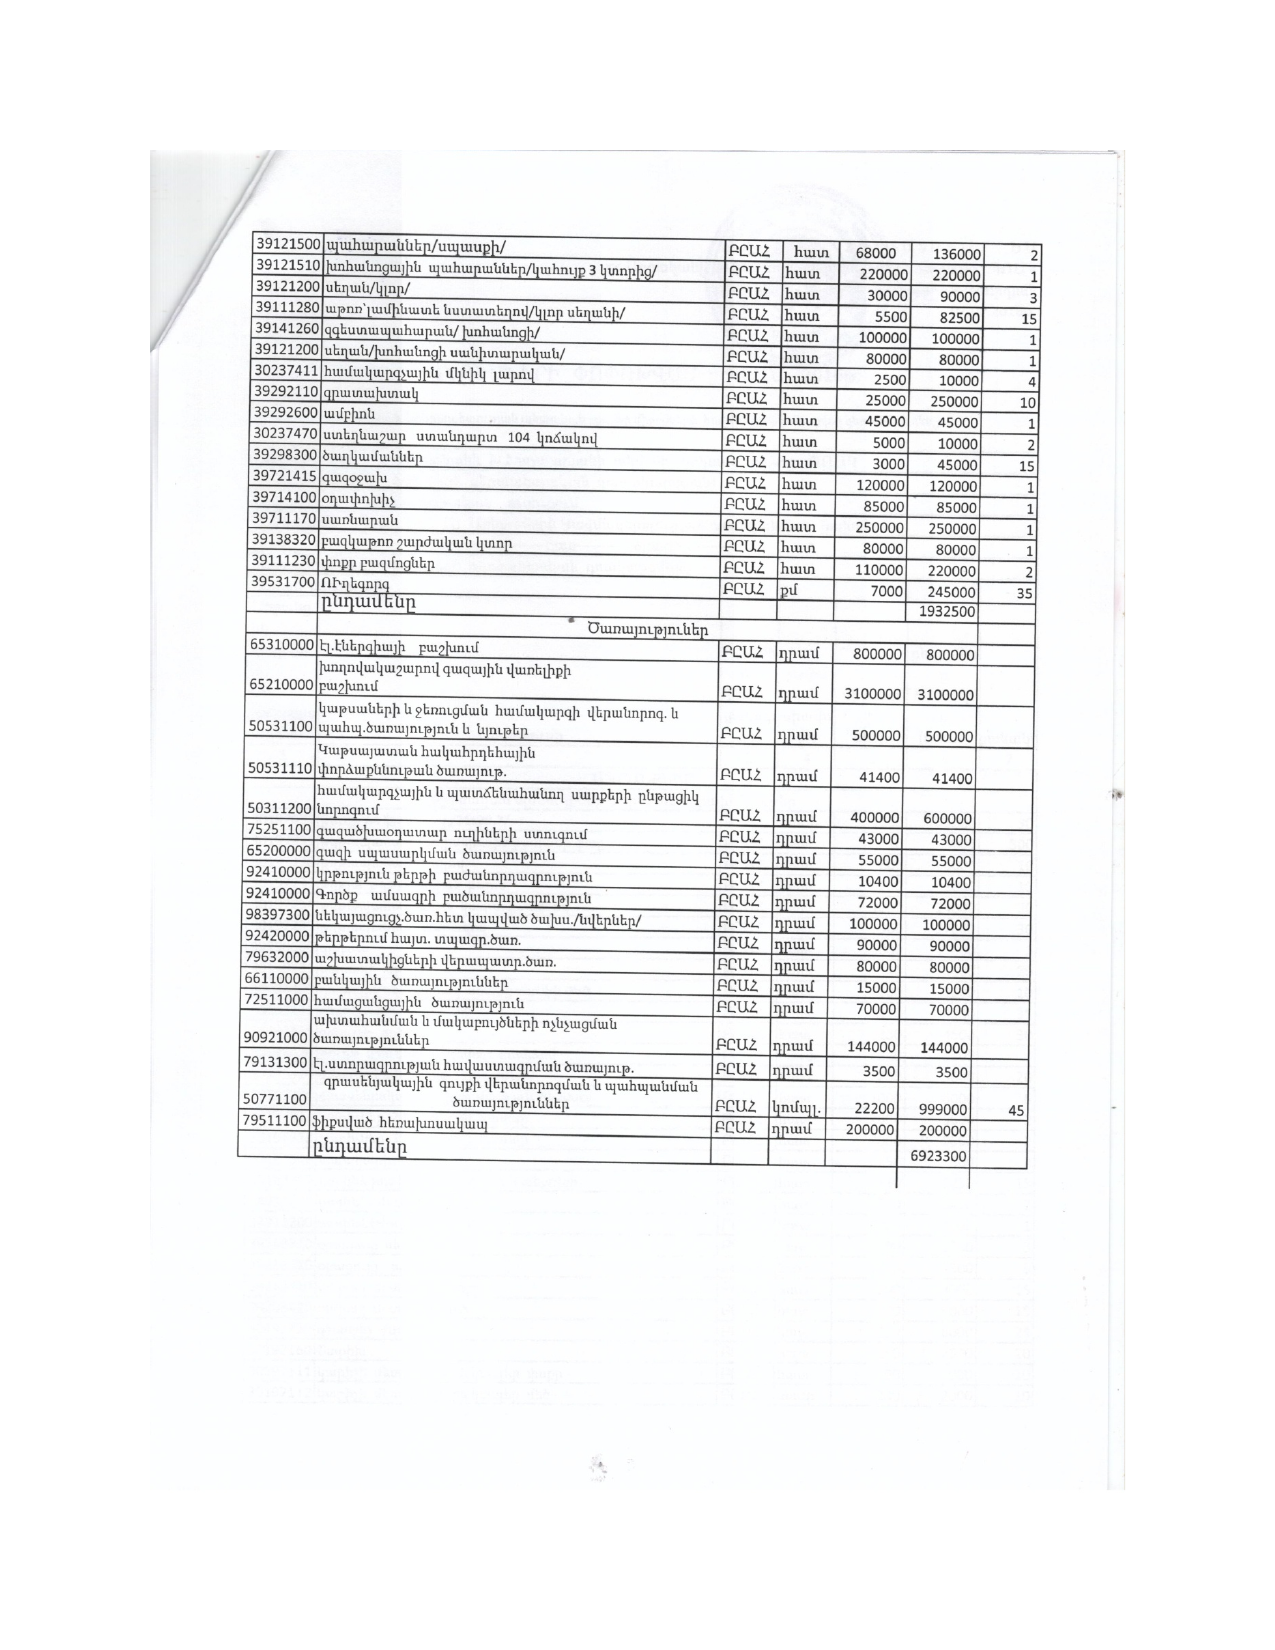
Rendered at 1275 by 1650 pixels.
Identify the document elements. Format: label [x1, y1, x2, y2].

picture [150, 150, 1125, 1501]
